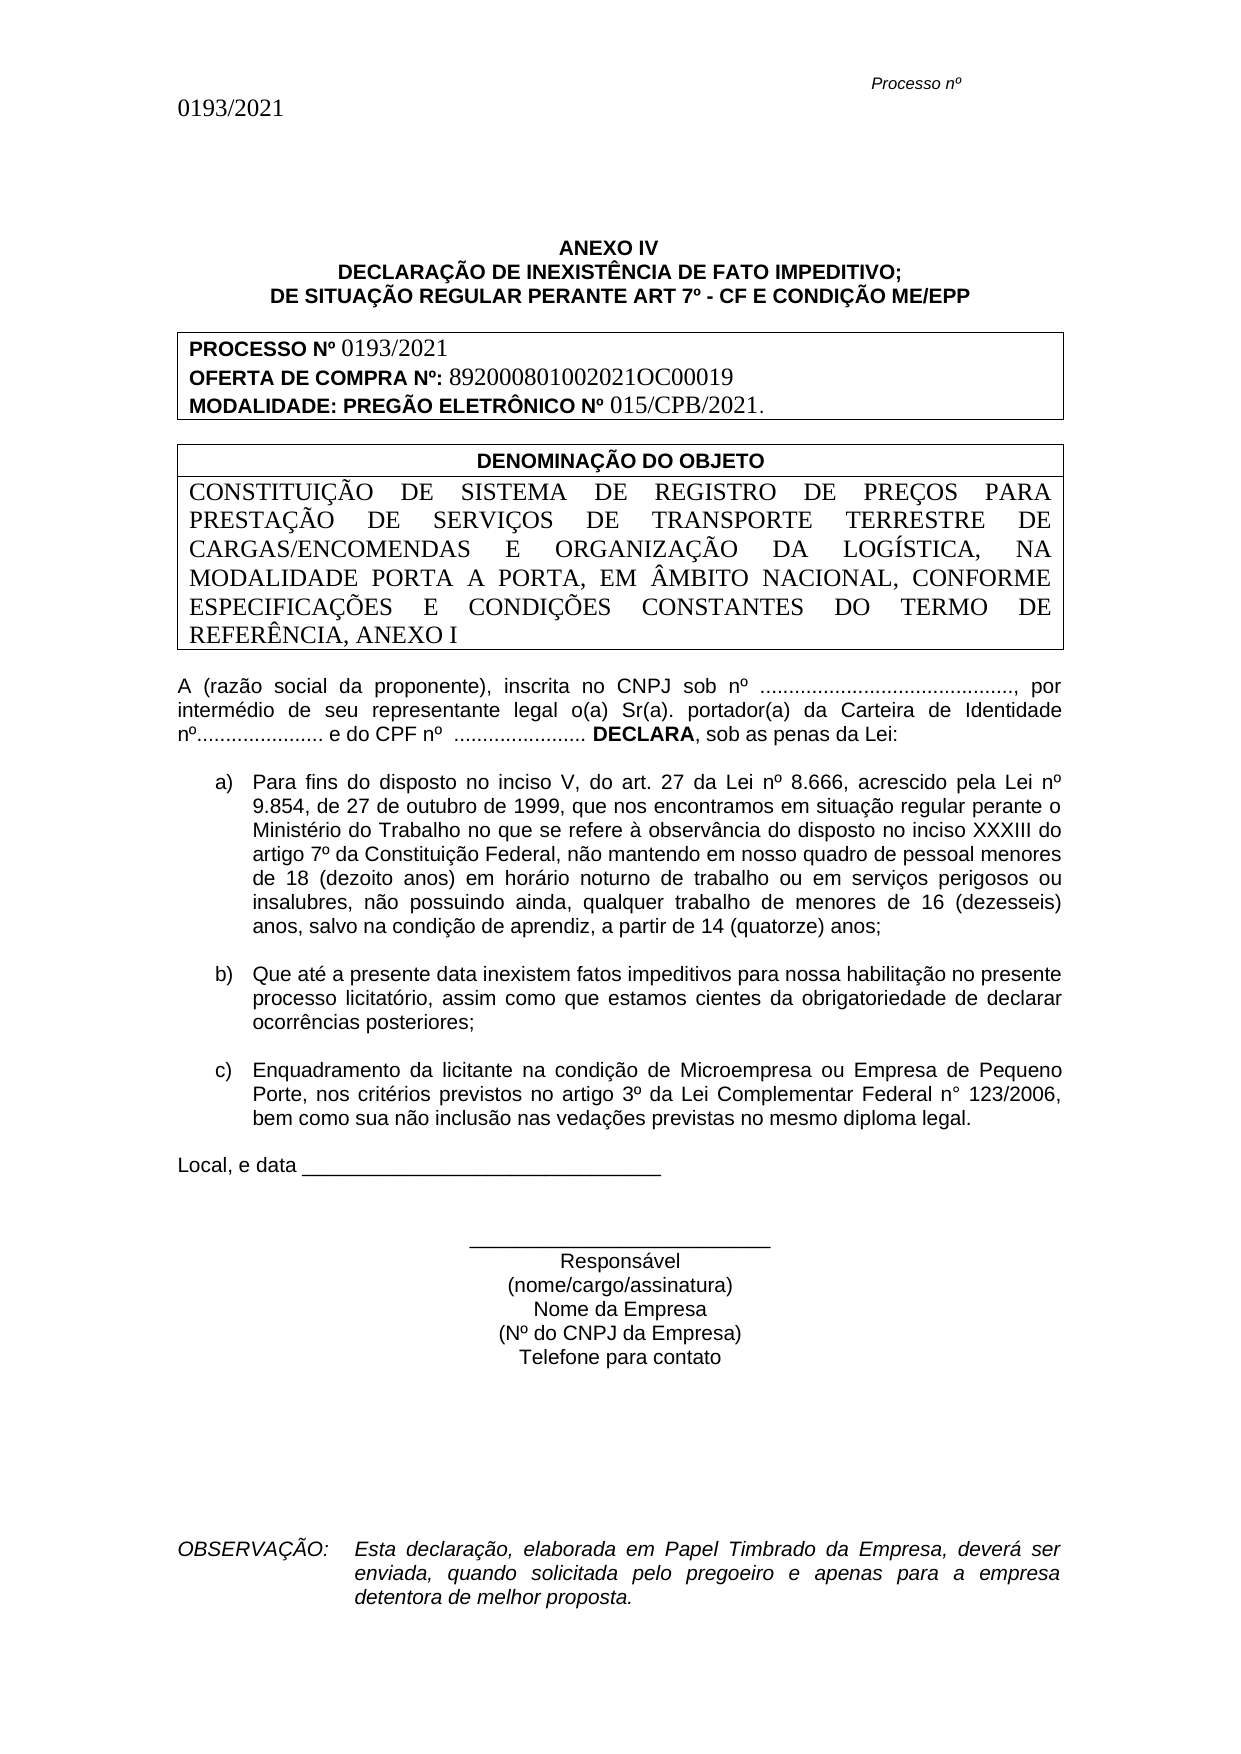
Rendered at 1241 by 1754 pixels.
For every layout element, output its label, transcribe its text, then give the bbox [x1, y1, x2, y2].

text (nome/cargo/assinatura) [177, 1273, 1063, 1297]
text DE SITUAÇÃO REGULAR PERANTE ART 7º - CF E CONDIÇÃO ME/EPP [177, 284, 1063, 308]
list Que até a presente data inexistem fatos impeditivos para nossa habilitação no presente processo licitatório, assim como que estamos cientes da obrigatoriedade de declarar ocorrências posteriores; [215, 962, 1063, 1033]
list Enquadramento da licitante na condição de Microempresa ou Empresa de Pequeno Porte, nos critérios previstos no artigo 3º da Lei Complementar Federal n° 123/2006, bem como sua não inclusão nas vedações previstas no mesmo diploma legal. [215, 1057, 1063, 1129]
text __________________________ [177, 1225, 1063, 1249]
text Responsável [177, 1249, 1063, 1273]
text Local, e data _______________________________ [177, 1153, 1063, 1177]
text ANEXO IV [177, 236, 1063, 260]
text DECLARAÇÃO DE INEXISTÊNCIA DE FATO IMPEDITIVO; [177, 260, 1063, 284]
text Nome da Empresa [177, 1297, 1063, 1321]
table_header DENOMINAÇÃO DO OBJETO [178, 445, 1063, 476]
text A (razão social da proponente), inscrita no CNPJ sob nº ............................................, por intermédio de seu representante legal o(a) Sr(a). portador(a) da Carteira de Identidade nº...................... e do CPF nº ....................... DECLARA, sob as penas da Lei: [177, 674, 1063, 746]
text Telefone para contato [177, 1345, 1063, 1369]
list Para fins do disposto no inciso V, do art. 27 da Lei nº 8.666, acrescido pela Lei nº 9.854, de 27 de outubro de 1999, que nos encontramos em situação regular perante o Ministério do Trabalho no que se refere à observância do disposto no inciso XXXIII do artigo 7º da Constituição Federal, não mantendo em nosso quadro de pessoal menores de 18 (dezoito anos) em horário noturno de trabalho ou em serviços perigosos ou insalubres, não possuindo ainda, qualquer trabalho de menores de 16 (dezesseis) anos, salvo na condição de aprendiz, a partir de 14 (quatorze) anos; [215, 770, 1063, 938]
table_header PROCESSO Nº OFERTA DE COMPRA Nº: MODALIDADE: PREGÃO ELETRÔNICO Nº . [178, 333, 1063, 419]
text (Nº do CNPJ da Empresa) [177, 1321, 1063, 1345]
table_cell [178, 477, 1063, 649]
text OBSERVAÇÃO: Esta declaração, elaborada em Papel Timbrado da Empresa, deverá ser enviada, quando solicitada pelo pregoeiro e apenas para a empresa detentora de melhor proposta. [177, 1537, 1063, 1608]
